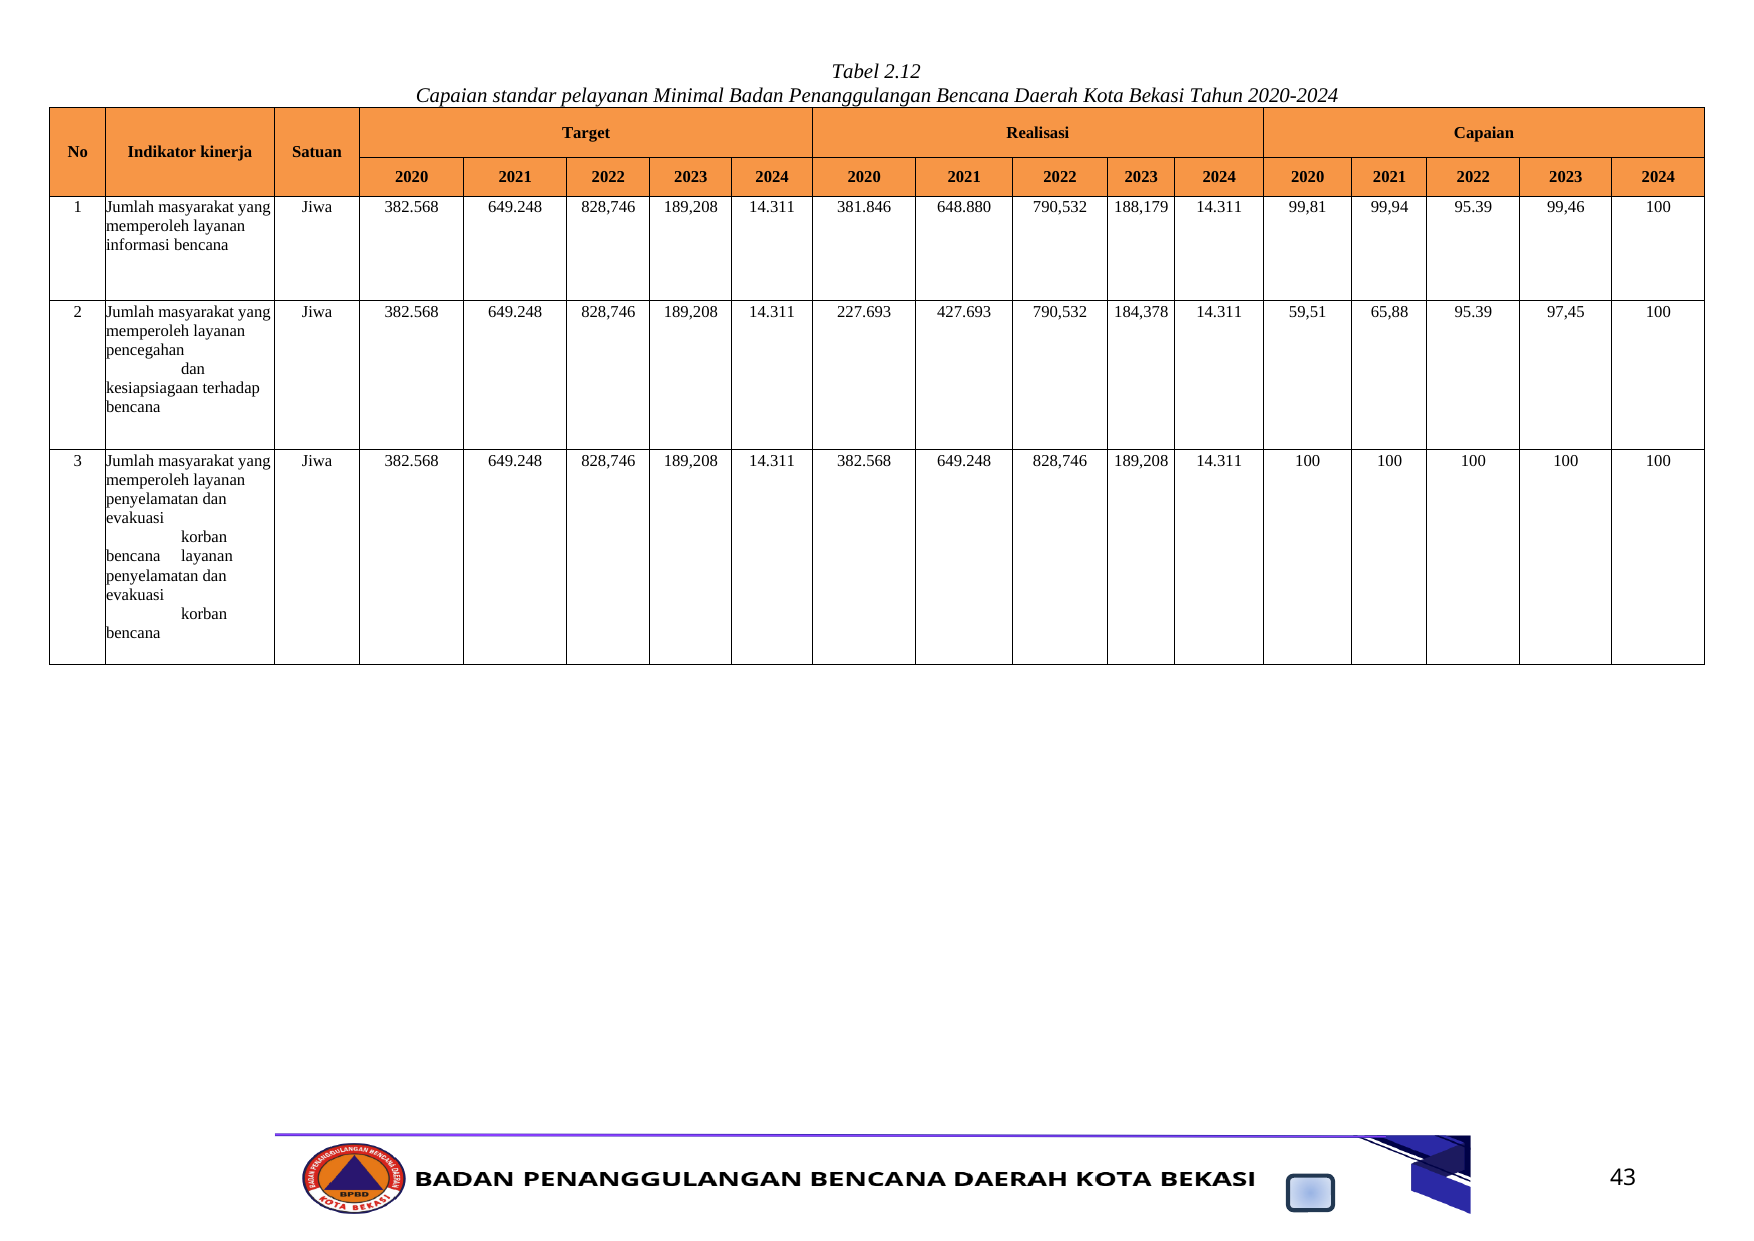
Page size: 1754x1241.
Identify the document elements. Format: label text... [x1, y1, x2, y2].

table_cell 828,746 [567, 450, 649, 664]
table_cell 382.568 [360, 301, 463, 449]
table_cell 381.846 [813, 197, 915, 300]
table_cell 100 [1427, 450, 1519, 664]
table_cell 382.568 [360, 450, 463, 664]
table_cell 14.311 [1175, 450, 1263, 664]
table_cell 2020 [1264, 158, 1351, 196]
table_header No [50, 108, 105, 196]
table_cell 14.311 [732, 301, 812, 449]
table_cell 188,179 [1108, 197, 1174, 300]
table_cell 189,208 [650, 450, 731, 664]
table_cell Jumlah masyarakat yang memperoleh layanan pencegahan dan kesiapsiagaan terhadap bencana [106, 301, 274, 449]
table_cell 828,746 [1013, 450, 1107, 664]
table_header Realisasi [813, 108, 1263, 157]
table_cell 2 [50, 301, 105, 449]
table_cell 100 [1612, 197, 1704, 300]
table_cell 100 [1520, 450, 1611, 664]
table_cell 2022 [1013, 158, 1107, 196]
table_cell 189,208 [650, 301, 731, 449]
table_cell 2024 [1612, 158, 1704, 196]
table_cell 65,88 [1352, 301, 1426, 449]
table_cell 99,46 [1520, 197, 1611, 300]
table_cell 2023 [1520, 158, 1611, 196]
table_cell 100 [1612, 450, 1704, 664]
table_cell 649.248 [464, 197, 566, 300]
table_cell 828,746 [567, 301, 649, 449]
table_cell 2024 [732, 158, 812, 196]
table_cell 2021 [916, 158, 1012, 196]
table_cell Jiwa [275, 197, 359, 300]
table_cell 14.311 [732, 197, 812, 300]
table_cell 649.248 [464, 450, 566, 664]
table_cell Jiwa [275, 301, 359, 449]
table_header Satuan [275, 108, 359, 196]
table_cell Jumlah masyarakat yang memperoleh layanan informasi bencana [106, 197, 274, 300]
table_header Capaian [1264, 108, 1704, 157]
table_cell 2022 [567, 158, 649, 196]
table_cell 100 [1352, 450, 1426, 664]
table_cell 648.880 [916, 197, 1012, 300]
table_cell 184,378 [1108, 301, 1174, 449]
table_cell 2024 [1175, 158, 1263, 196]
table_cell 100 [1264, 450, 1351, 664]
table_cell 97,45 [1520, 301, 1611, 449]
table_cell 790,532 [1013, 301, 1107, 449]
table_cell 14.311 [732, 450, 812, 664]
table_cell Jiwa [275, 450, 359, 664]
table_cell 2021 [1352, 158, 1426, 196]
picture [268, 1129, 1479, 1218]
table_cell 3 [50, 450, 105, 664]
table_cell Jumlah masyarakat yang memperoleh layanan penyelamatan dan evakuasi korban bencana layanan penyelamatan dan evakuasi korban bencana [106, 450, 274, 664]
text Tabel 2.12 [118, 59, 1636, 83]
table_cell 382.568 [360, 197, 463, 300]
table_cell 227.693 [813, 301, 915, 449]
table_cell 649.248 [916, 450, 1012, 664]
table_cell 790,532 [1013, 197, 1107, 300]
table_header Target [360, 108, 812, 157]
table_cell 189,208 [650, 197, 731, 300]
table_cell 2020 [360, 158, 463, 196]
table_cell 2023 [1108, 158, 1174, 196]
table_cell 95.39 [1427, 197, 1519, 300]
table_cell 1 [50, 197, 105, 300]
table_cell 2020 [813, 158, 915, 196]
table_cell 14.311 [1175, 301, 1263, 449]
table_cell 649.248 [464, 301, 566, 449]
table_cell 2023 [650, 158, 731, 196]
table_cell 427.693 [916, 301, 1012, 449]
table_cell 14.311 [1175, 197, 1263, 300]
table_cell 99,81 [1264, 197, 1351, 300]
table_cell 828,746 [567, 197, 649, 300]
table_cell 2021 [464, 158, 566, 196]
table_cell 2022 [1427, 158, 1519, 196]
table_cell 99,94 [1352, 197, 1426, 300]
table_cell 100 [1612, 301, 1704, 449]
table_cell 95.39 [1427, 301, 1519, 449]
table_cell 382.568 [813, 450, 915, 664]
table_cell 59,51 [1264, 301, 1351, 449]
table_header Indikator kinerja [106, 108, 274, 196]
table_cell 189,208 [1108, 450, 1174, 664]
text Capaian standar pelayanan Minimal Badan Penanggulangan Bencana Daerah Kota Bekasi Tahun 2020-2024 [118, 83, 1636, 107]
